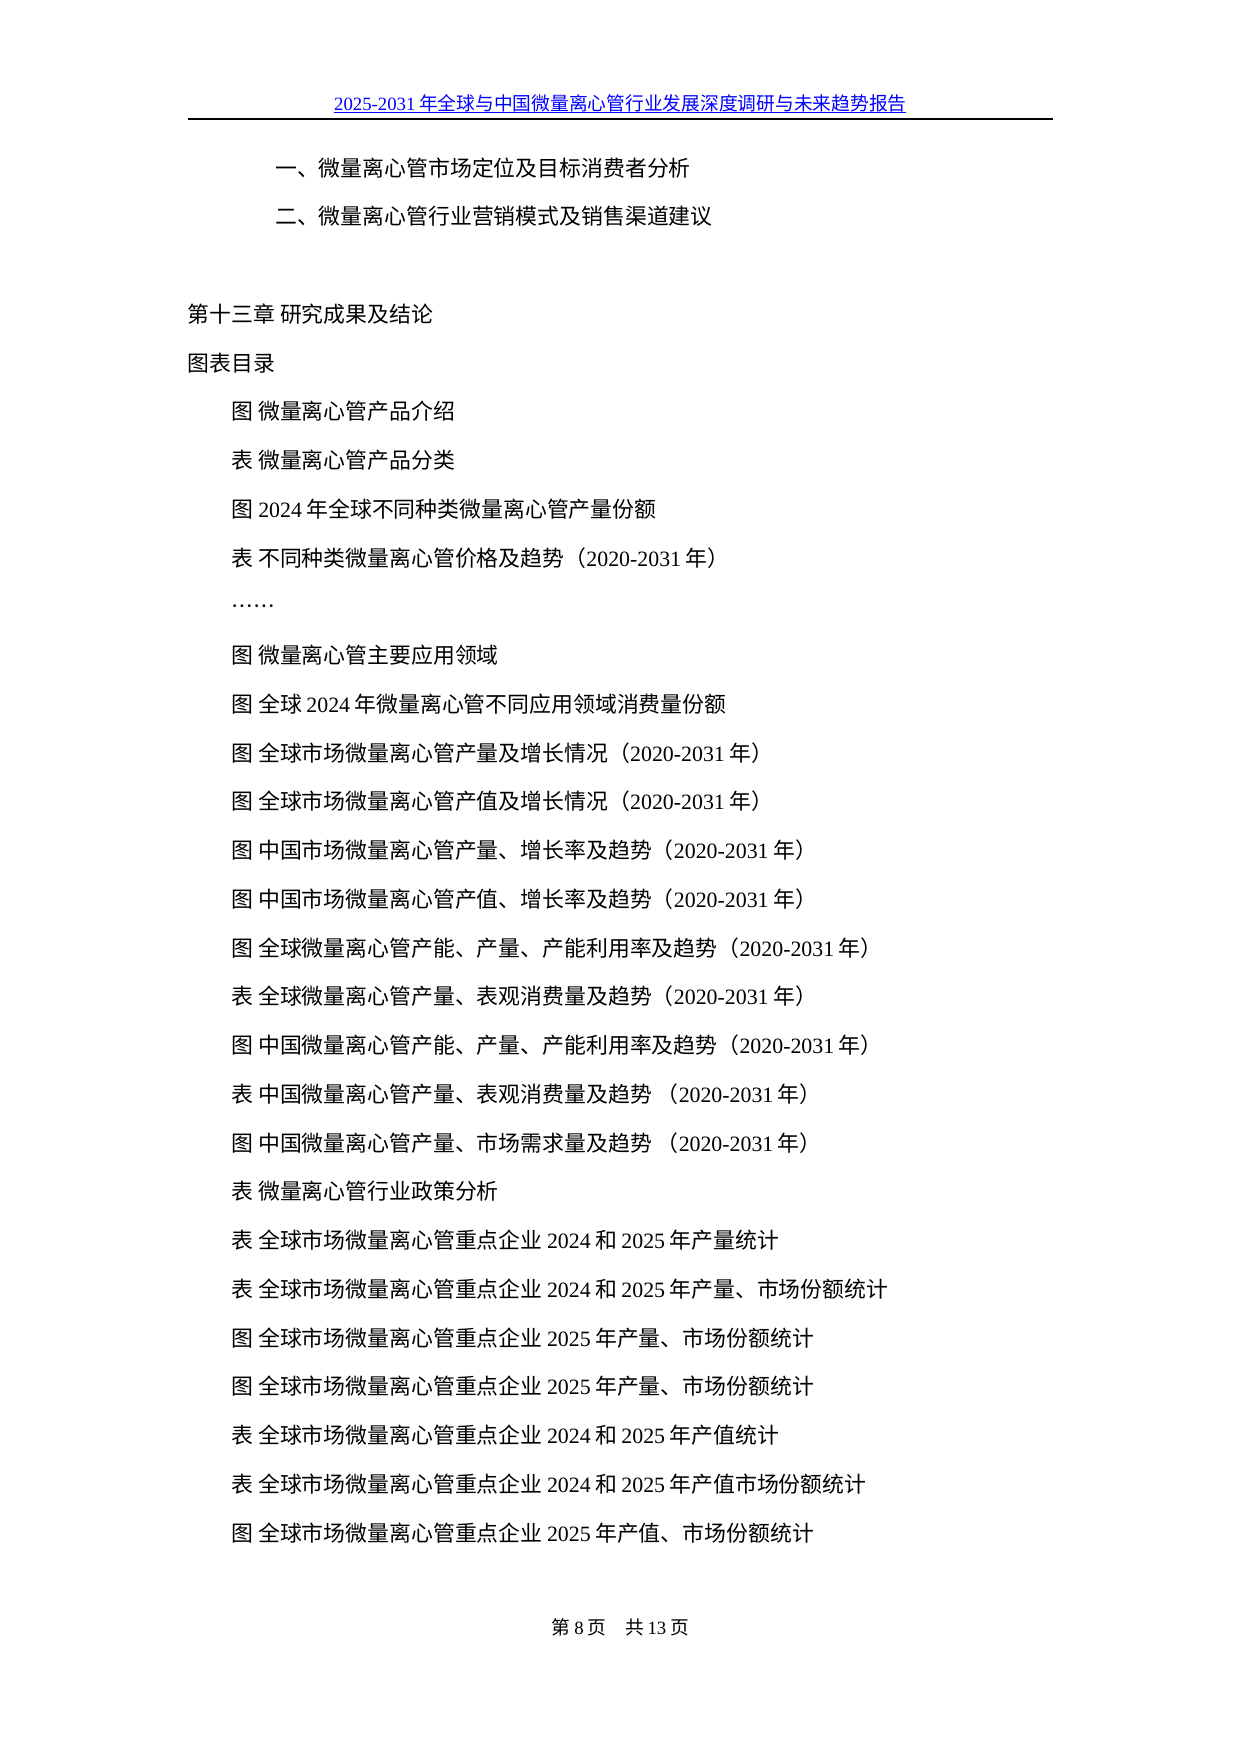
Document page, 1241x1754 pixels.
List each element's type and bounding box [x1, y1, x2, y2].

text [187, 150, 1053, 1548]
